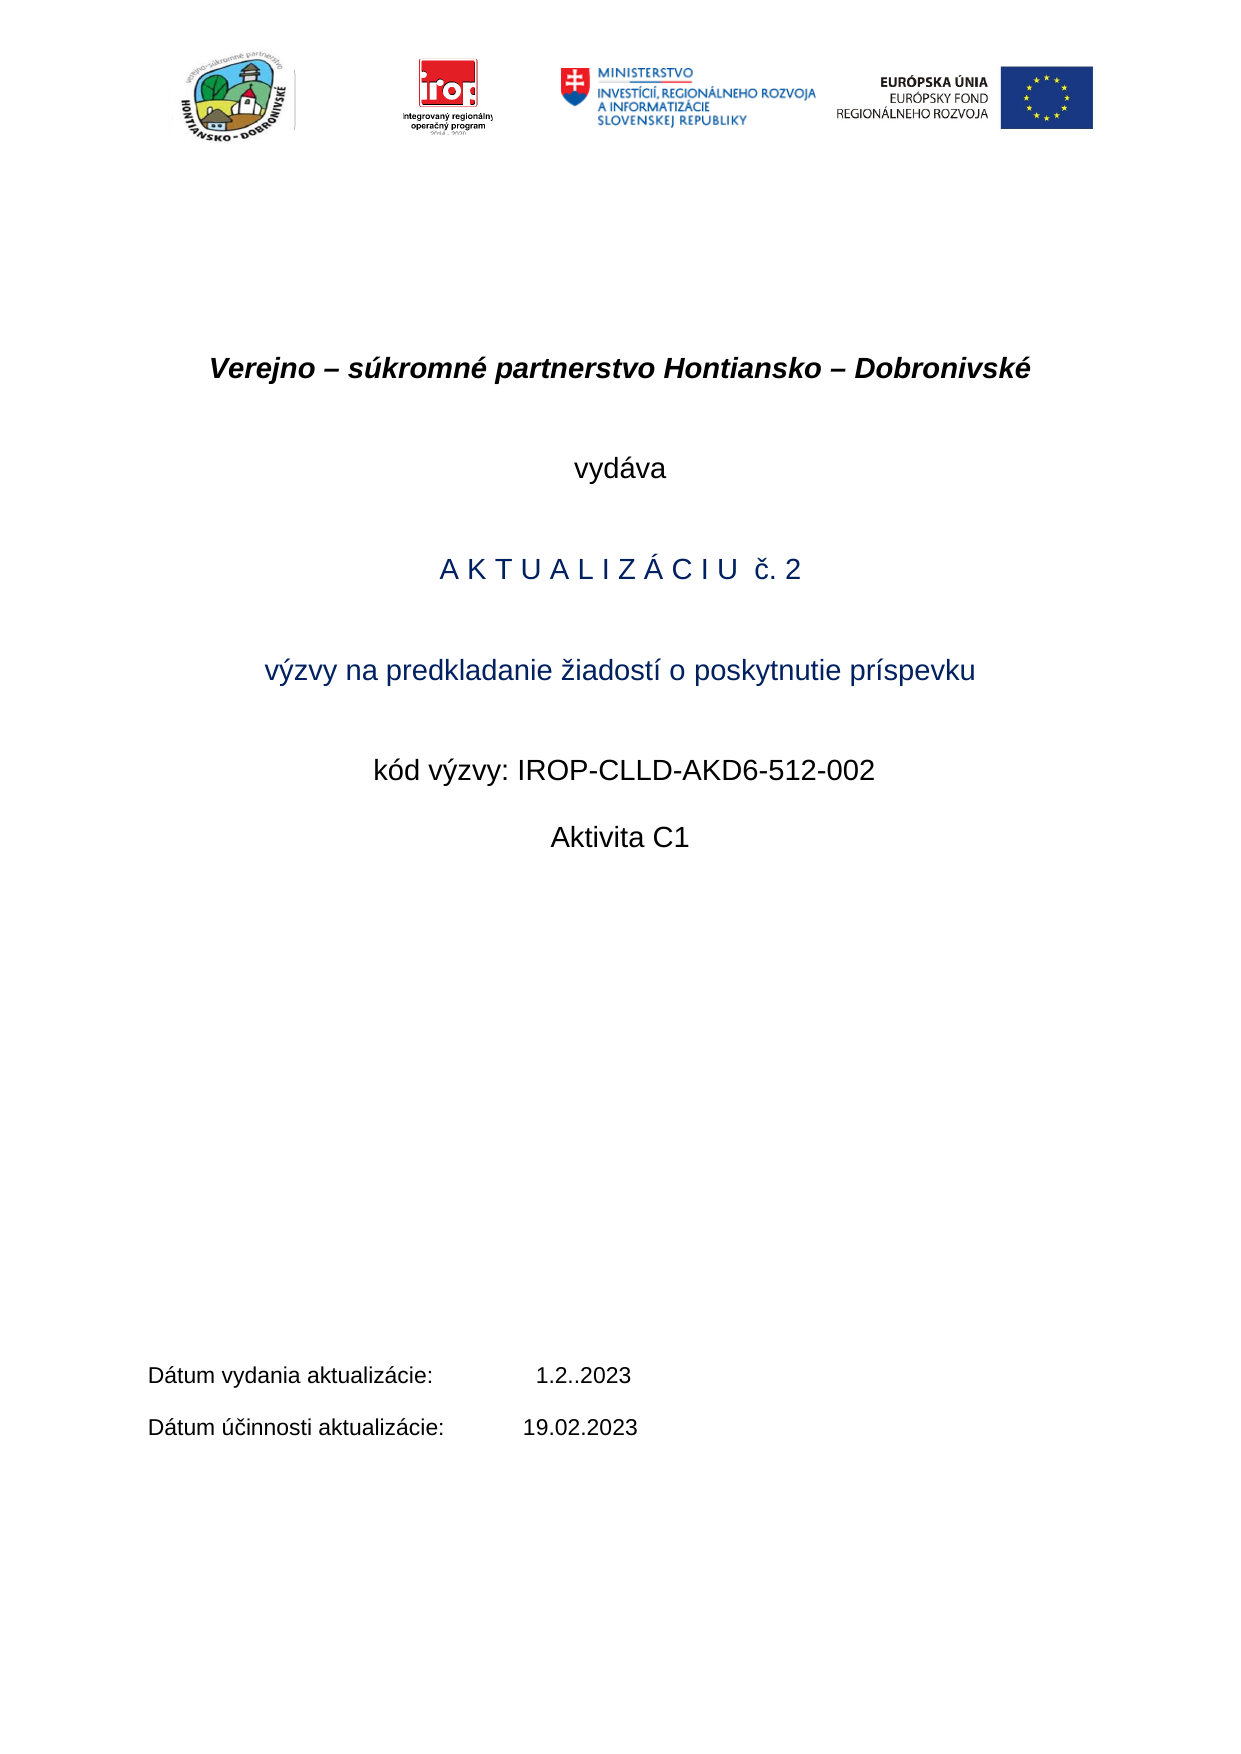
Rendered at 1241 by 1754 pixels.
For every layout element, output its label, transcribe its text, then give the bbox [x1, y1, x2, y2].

picture [172, 47, 295, 146]
text Dátum účinnosti aktualizácie: 19.02.2023 [148, 1413, 1093, 1440]
text Verejno – súkromné partnerstvo Hontiansko – Dobronivské [148, 351, 1093, 384]
text kód výzvy: IROP-CLLD-AKD6-512-002 [148, 753, 1093, 787]
picture [829, 61, 1095, 133]
text Aktivita C1 [148, 820, 1093, 854]
text Dátum vydania aktualizácie: 1.2..2023 [148, 1362, 1093, 1389]
text vydáva [148, 451, 1093, 485]
picture [402, 58, 493, 134]
text výzvy na predkladanie žiadostí o poskytnutie príspevku [148, 653, 1093, 686]
picture [561, 68, 816, 128]
text A K T U A L I Z Á C I U č. 2 [148, 552, 1093, 586]
